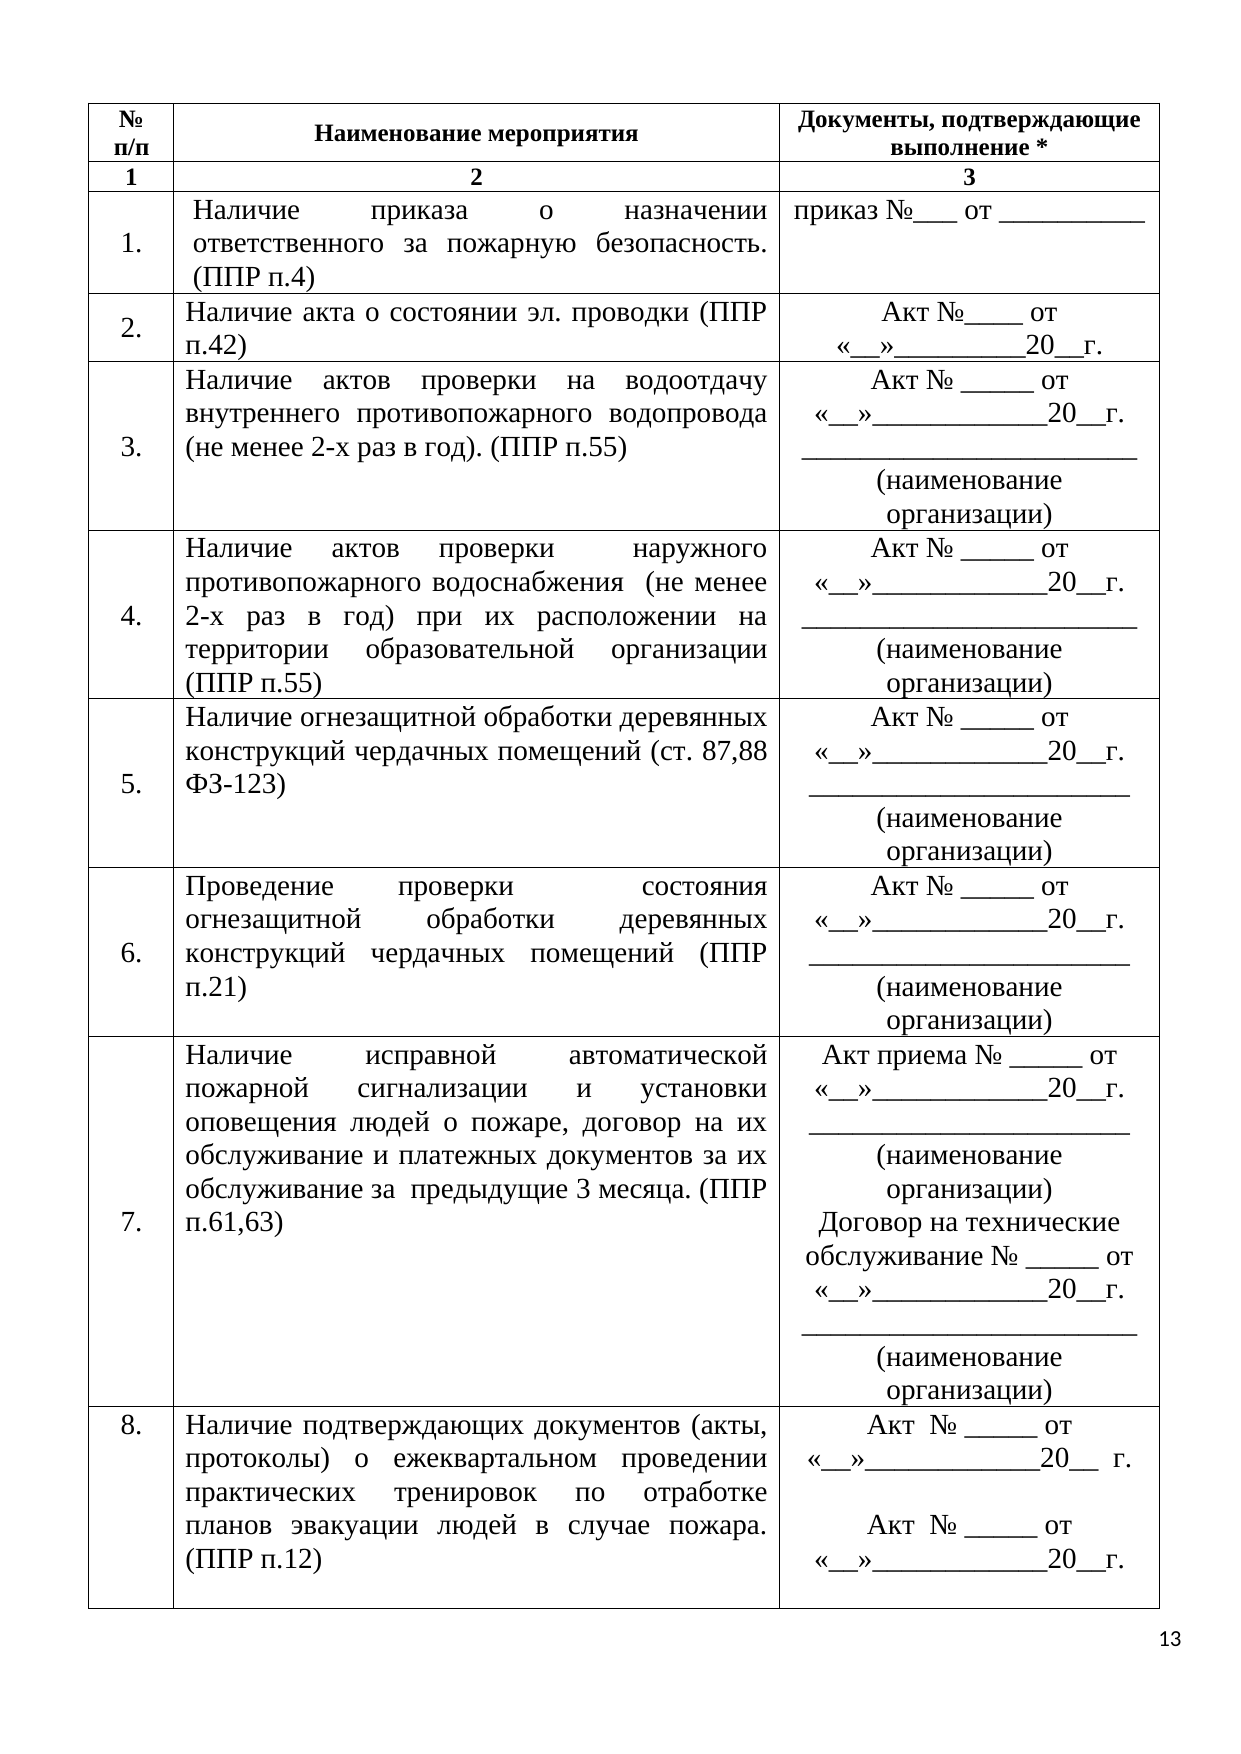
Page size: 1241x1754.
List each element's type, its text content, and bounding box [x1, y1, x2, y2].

table_cell Акт №____ от «__»_________20__г. [780, 294, 1159, 361]
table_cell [174, 1407, 779, 1608]
table_cell 3. [89, 362, 173, 529]
table_cell Акт № _____ от «__»____________20__г. _______________________ (наименование организации) [780, 531, 1159, 698]
table_cell 8. [89, 1407, 173, 1608]
table_cell 3 [780, 162, 1159, 191]
table_header Наименование мероприятия [174, 104, 779, 161]
table_header № п/п [89, 104, 173, 161]
table_cell Наличие исправной автоматической пожарной сигнализации и установки оповещения людей о пожаре, договор на их обслуживание и платежных документов за их обслуживание за предыдущие 3 месяца. (ППР п.61,63) [174, 1037, 779, 1406]
table_header Документы, подтверждающие выполнение * [780, 104, 1159, 161]
table_cell 7. [89, 1037, 173, 1406]
table_cell Акт № _____ от «__»____________20__г. ______________________ (наименование организации) [780, 699, 1159, 867]
table_cell 6. [89, 868, 173, 1036]
table_cell Наличие приказа о назначении ответственного за пожарную безопасность. (ППР п.4) [174, 192, 779, 293]
table_cell Акт № _____ от «__»____________20__г. _______________________ (наименование организации) [780, 362, 1159, 529]
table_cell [780, 1407, 1159, 1608]
table_cell Акт № _____ от «__»____________20__г. ______________________ (наименование организации) [780, 868, 1159, 1036]
table_cell 2. [89, 294, 173, 361]
table_cell Наличие огнезащитной обработки деревянных конструкций чердачных помещений (ст. 87,88 ФЗ-123) [174, 699, 779, 867]
table_cell 1. [89, 192, 173, 293]
table_cell Проведение проверки состояния огнезащитной обработки деревянных конструкций чердачных помещений (ППР п.21) [174, 868, 779, 1036]
table_cell приказ №___ от __________ [780, 192, 1159, 293]
table_cell Акт приема № _____ от «__»____________20__г. ______________________ (наименование организации) Договор на технические обслуживание № _____ от «__»____________20__г. _______________________ (наименование организации) [780, 1037, 1159, 1406]
table_cell 2 [174, 162, 779, 191]
table_cell 4. [89, 531, 173, 698]
table_cell Наличие актов проверки на водоотдачу внутреннего противопожарного водопровода (не менее 2-х раз в год). (ППР п.55) [174, 362, 779, 529]
table_cell 5. [89, 699, 173, 867]
table_cell Наличие акта о состоянии эл. проводки (ППР п.42) [174, 294, 779, 361]
table_cell 1 [89, 162, 173, 191]
table_cell Наличие актов проверки наружного противопожарного водоснабжения (не менее 2-х раз в год) при их расположении на территории образовательной организации (ППР п.55) [174, 531, 779, 698]
